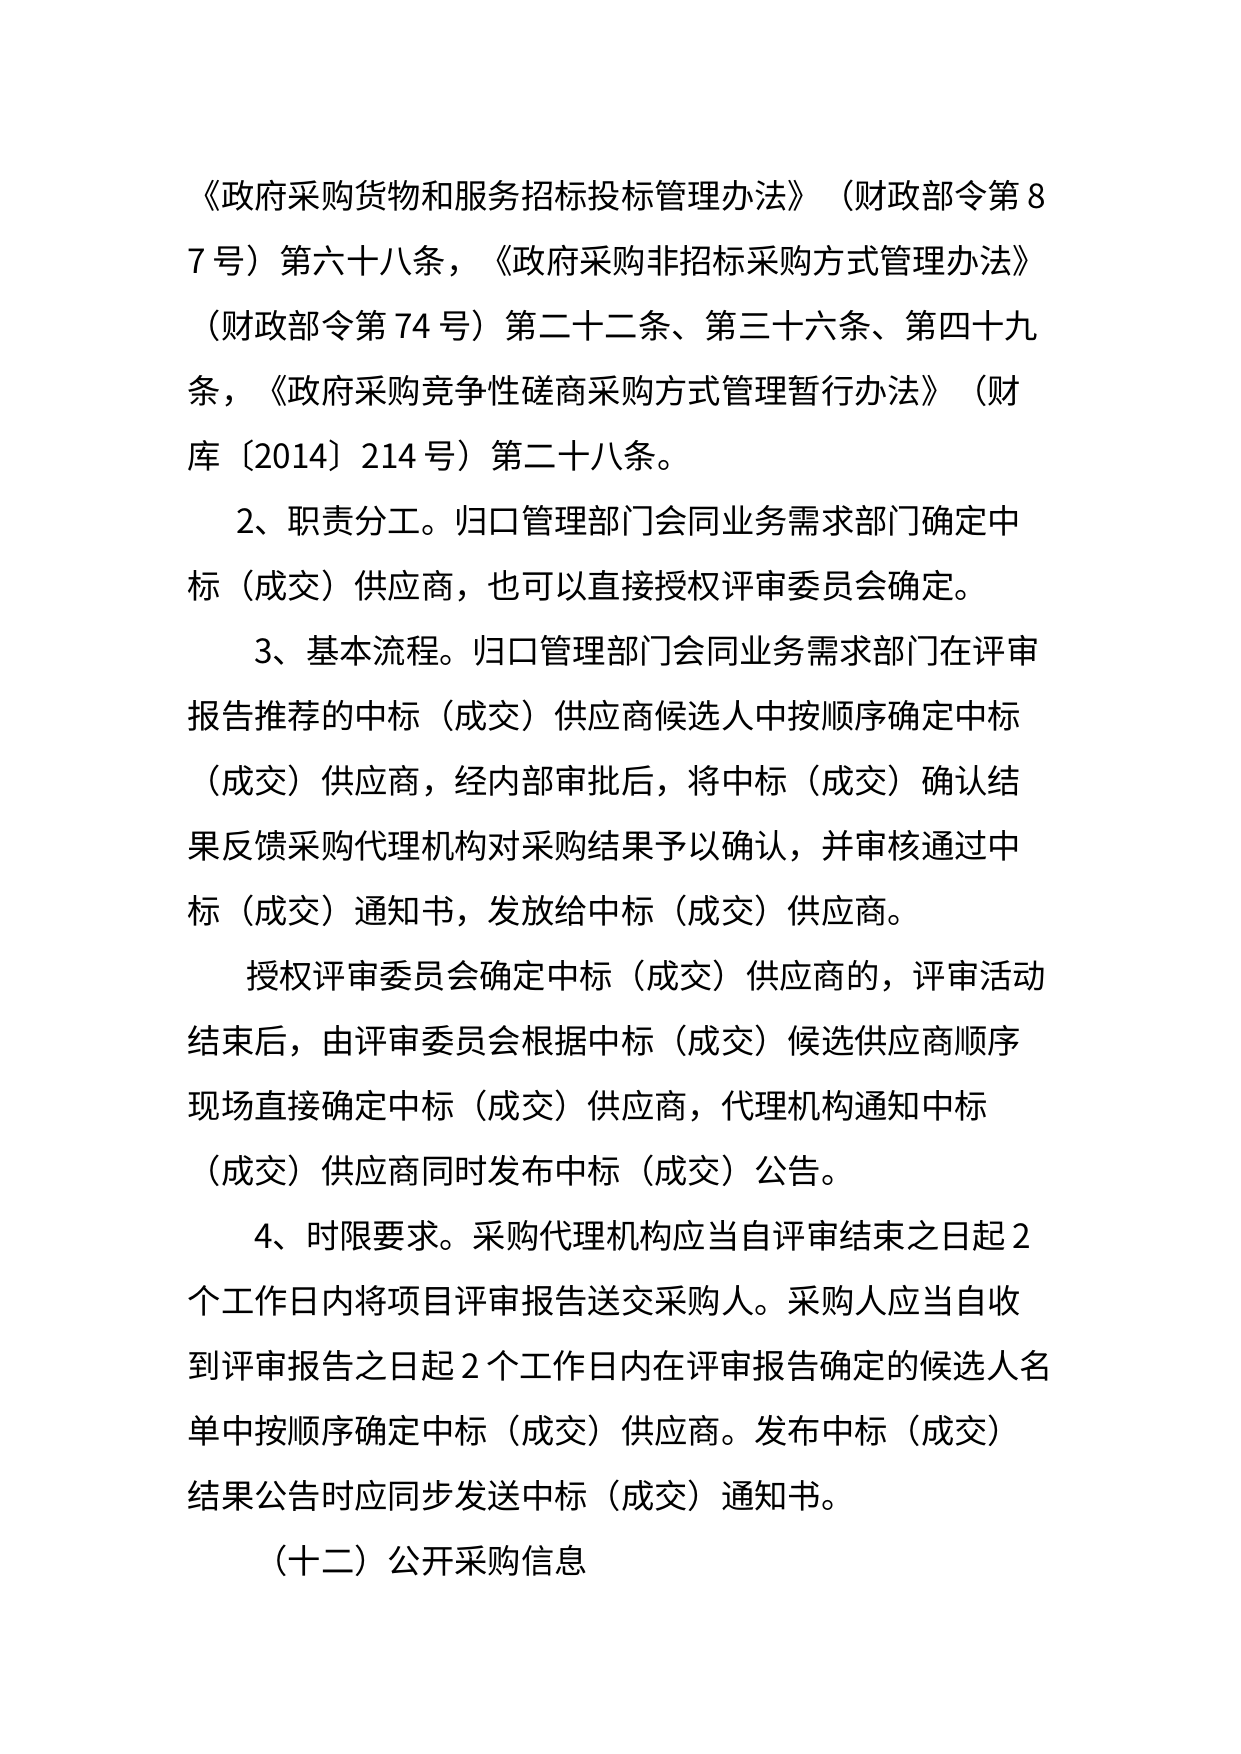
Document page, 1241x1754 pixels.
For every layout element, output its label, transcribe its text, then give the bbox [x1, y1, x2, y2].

text 3、基本流程。归口管理部门会同业务需求部门在评审报告推荐的中标（成交）供应商候选人中按顺序确定中标（成交）供应商，经内部审批后，将中标（成交）确认结果反馈采购代理机构对采购结果予以确认，并审核通过中标（成交）通知书，发放给中标（成交）供应商。 [187, 617, 1053, 942]
text 2、职责分工。归口管理部门会同业务需求部门确定中标（成交）供应商，也可以直接授权评审委员会确定。 [187, 487, 1053, 617]
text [187, 162, 1053, 487]
text 4、时限要求。采购代理机构应当自评审结束之日起2个工作日内将项目评审报告送交采购人。采购人应当自收到评审报告之日起2个工作日内在评审报告确定的候选人名单中按顺序确定中标（成交）供应商。发布中标（成交）结果公告时应同步发送中标（成交）通知书。 [187, 1202, 1053, 1527]
text （十二）公开采购信息 [187, 1527, 1053, 1592]
text 授权评审委员会确定中标（成交）供应商的，评审活动结束后，由评审委员会根据中标（成交）候选供应商顺序现场直接确定中标（成交）供应商，代理机构通知中标（成交）供应商同时发布中标（成交）公告。 [187, 942, 1053, 1202]
